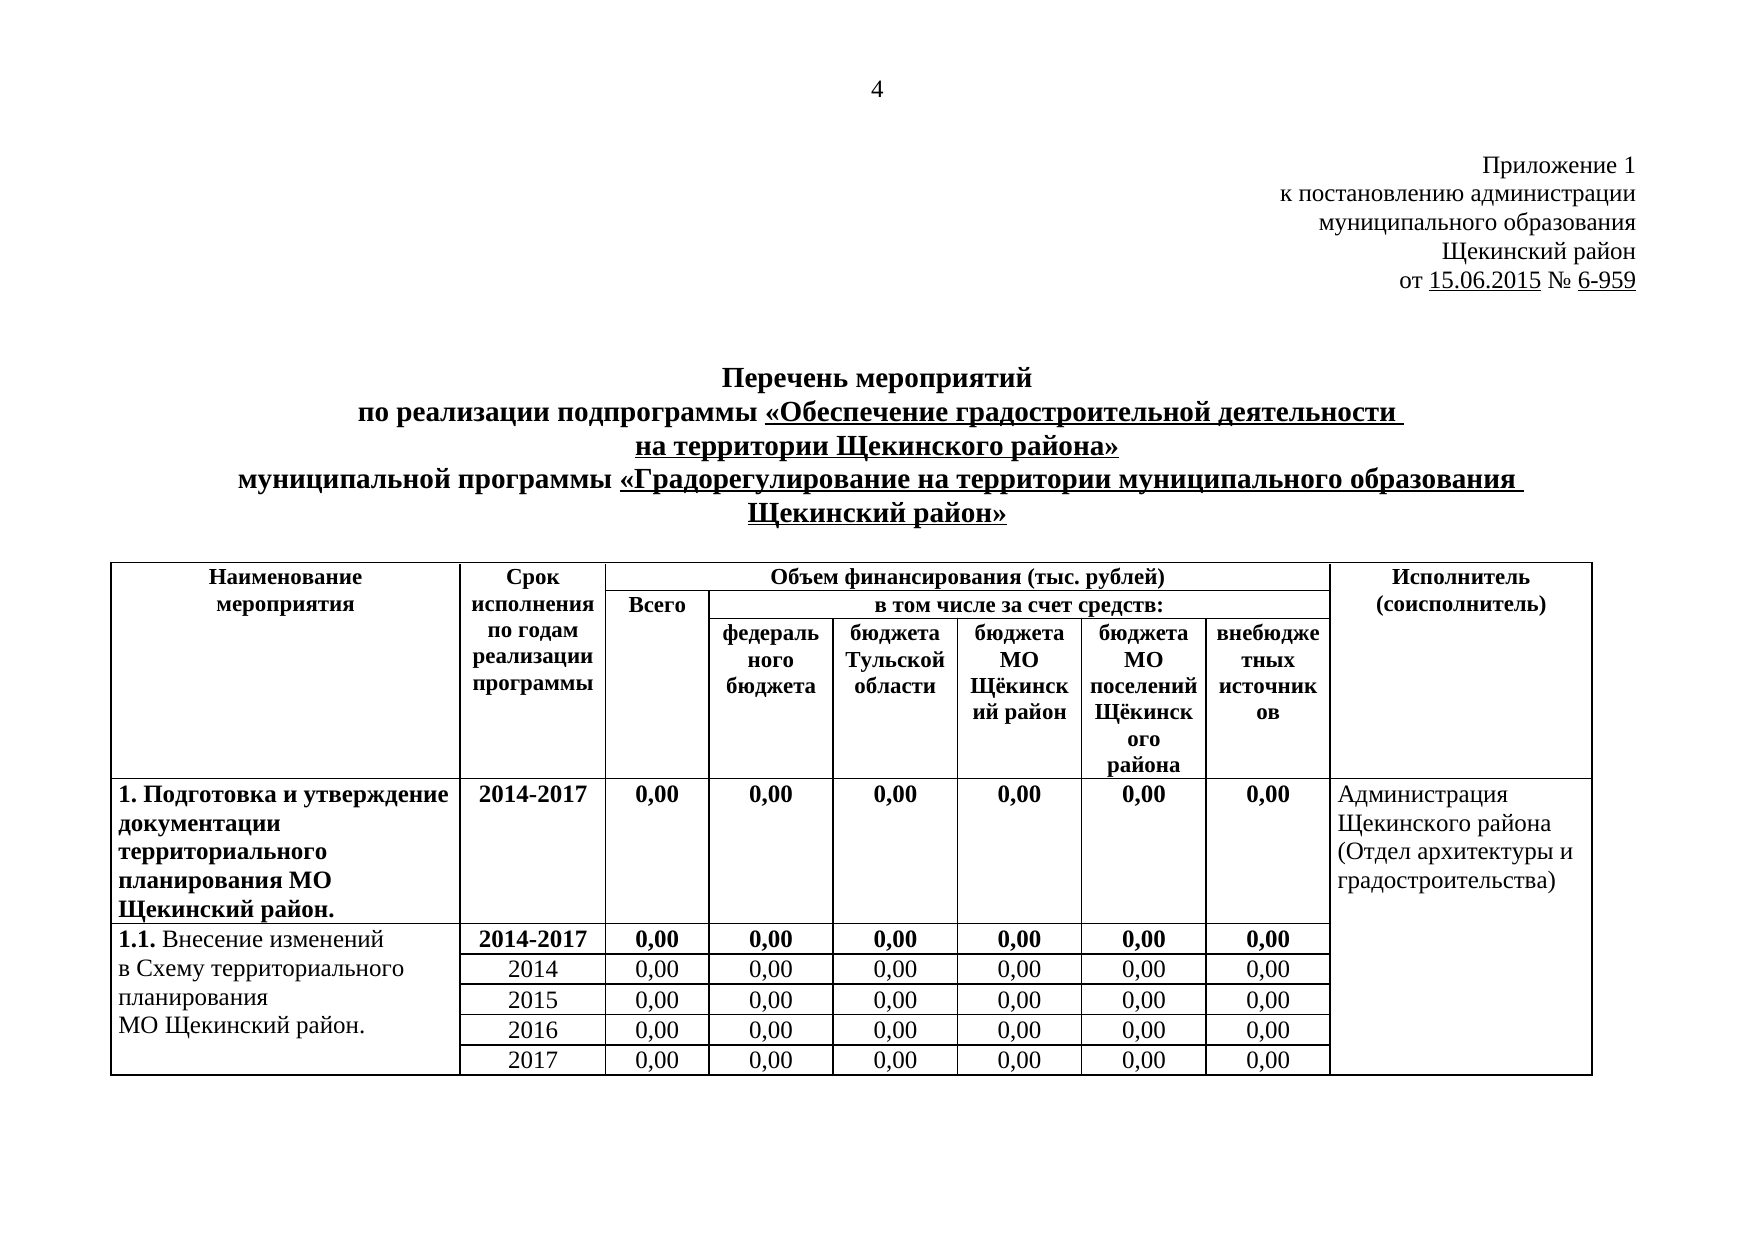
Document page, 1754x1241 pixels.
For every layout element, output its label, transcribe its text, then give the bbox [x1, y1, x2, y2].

table_cell 0,00 [1082, 1015, 1205, 1044]
table_cell 0,00 [834, 779, 957, 923]
table_cell 0,00 [958, 985, 1081, 1014]
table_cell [1331, 779, 1591, 1074]
table_cell 0,00 [958, 1046, 1081, 1074]
text на территории Щекинского района» [118, 428, 1636, 461]
table_cell бюджета МО Щёкинский район [958, 619, 1081, 777]
table_cell бюджета МО поселений Щёкинского района [1082, 619, 1205, 777]
table_cell 0,00 [1207, 1046, 1329, 1074]
table_cell 0,00 [606, 1046, 708, 1074]
table_cell бюджета Тульской области [834, 619, 957, 777]
text от 15.06.2015 № 6-959 [118, 265, 1636, 293]
table_cell 0,00 [1207, 1015, 1329, 1044]
table_cell 0,00 [1082, 924, 1205, 953]
table_cell 0,00 [606, 779, 708, 923]
table_cell 2015 [461, 985, 605, 1014]
table_cell 2017 [461, 1046, 605, 1074]
table_cell 0,00 [710, 985, 832, 1014]
table_cell 2014-2017 [461, 924, 605, 953]
table_cell 0,00 [1207, 985, 1329, 1014]
table_cell 0,00 [710, 924, 832, 953]
table_cell 0,00 [710, 1046, 832, 1074]
table_cell 2014 [461, 955, 605, 983]
text Щекинский район» [118, 495, 1636, 528]
table_cell Всего [606, 591, 708, 777]
text муниципального образования [118, 207, 1636, 236]
table_cell 0,00 [1207, 955, 1329, 983]
table_cell внебюджетных источников [1207, 619, 1329, 777]
table_cell 0,00 [958, 779, 1081, 923]
text Приложение 1 [118, 150, 1636, 178]
table_cell 2014-2017 [461, 779, 605, 923]
table_cell 0,00 [1207, 779, 1329, 923]
table_cell 0,00 [606, 985, 708, 1014]
table_cell 0,00 [1082, 985, 1205, 1014]
table_header Срок исполнения по годам реализации программы [461, 563, 605, 777]
table_header Объем финансирования (тыс. рублей) [606, 563, 1330, 590]
text к постановлению администрации [118, 178, 1636, 207]
table_cell 1. Подготовка и утверждение документации территориального планирования МО Щекинский район. [112, 779, 459, 923]
text муниципальной программы «Градорегулирование на территории муниципального образования [118, 461, 1636, 495]
table_cell 0,00 [1082, 1046, 1205, 1074]
table_cell 0,00 [710, 1015, 832, 1044]
table_cell 0,00 [606, 1015, 708, 1044]
table_cell 0,00 [834, 985, 957, 1014]
table_cell 0,00 [1082, 955, 1205, 983]
table_cell 0,00 [710, 955, 832, 983]
table_cell 0,00 [606, 924, 708, 953]
table_cell 0,00 [1082, 779, 1205, 923]
table_cell 0,00 [958, 1015, 1081, 1044]
table_cell 0,00 [606, 955, 708, 983]
table_cell 2016 [461, 1015, 605, 1044]
table_header Исполнитель (соисполнитель) [1331, 563, 1591, 777]
table_cell 0,00 [834, 1015, 957, 1044]
table_cell федерального бюджета [710, 619, 832, 777]
table_cell 0,00 [834, 955, 957, 983]
text по реализации подпрограммы «Обеспечение градостроительной деятельности [118, 394, 1636, 428]
text Перечень мероприятий [118, 361, 1636, 394]
table_cell 0,00 [834, 1046, 957, 1074]
table_cell в том числе за счет средств: [710, 591, 1329, 618]
table_cell 0,00 [958, 924, 1081, 953]
table_cell 0,00 [834, 924, 957, 953]
table_cell 1.1. Внесение изменений в Схему территориального планирования МО Щекинский район. [112, 924, 459, 1074]
table_cell 0,00 [1207, 924, 1329, 953]
text Щeкинский район [118, 236, 1636, 265]
table_cell 0,00 [710, 779, 832, 923]
table_cell 0,00 [958, 955, 1081, 983]
table_header Наименование мероприятия [112, 563, 460, 777]
